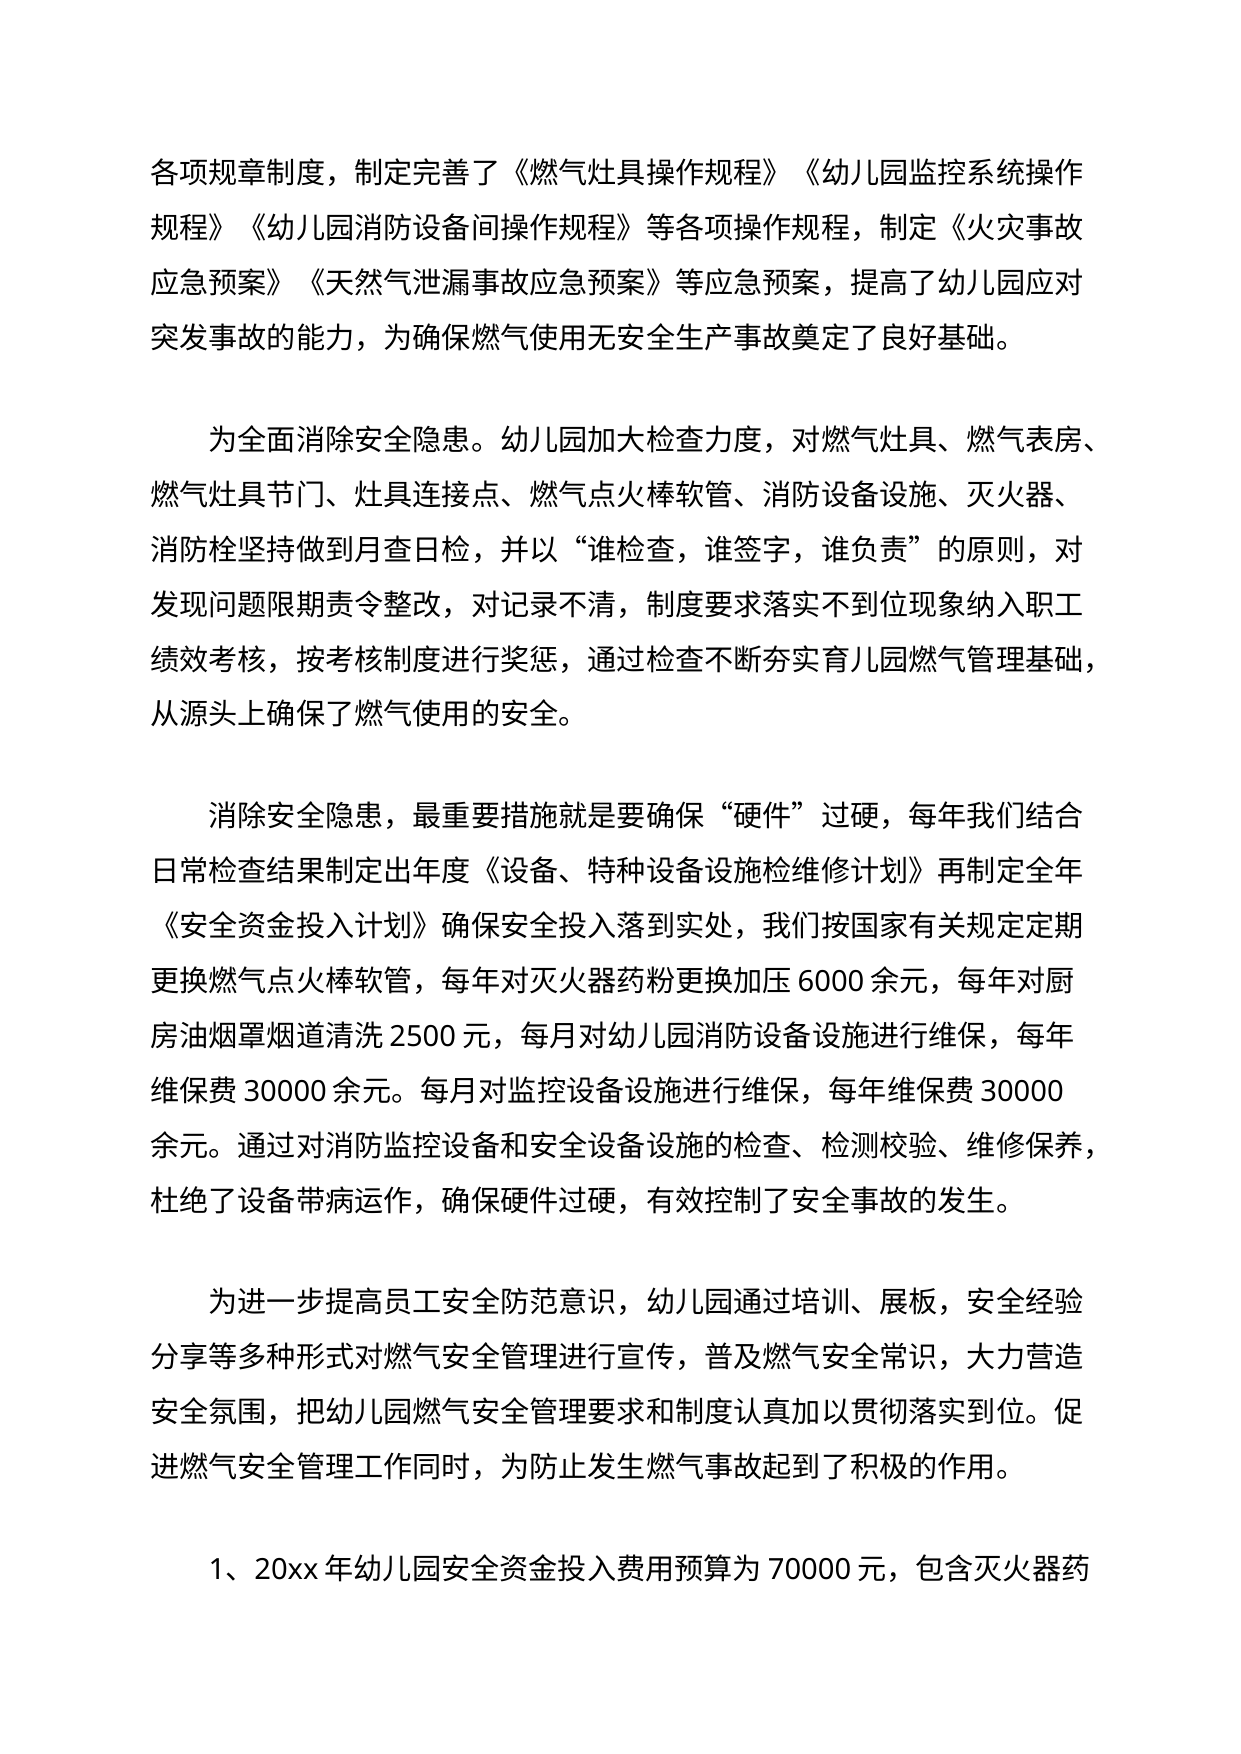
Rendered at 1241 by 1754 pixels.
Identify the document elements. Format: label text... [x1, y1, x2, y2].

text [150, 1546, 1090, 1588]
text 消除安全隐患，最重要措施就是要确保“硬件”过硬，每年我们结合日常检查结果制定出年度《设备、特种设备设施检维修计划》再制定全年《安全资金投入计划》确保安全投入落到实处，我们按国家有关规定定期更换燃气点火棒软管，每年对灭火器药粉更换加压6000余元，每年对厨房油烟罩烟道清洗2500元，每月对幼儿园消防设备设施进行维保，每年维保费30000余元。每月对监控设备设施进行维保，每年维保费30000余元。通过对消防监控设备和安全设备设施的检查、检测校验、维修保养，杜绝了设备带病运作，确保硬件过硬，有效控制了安全事故的发生。 [150, 793, 1090, 1219]
text 为进一步提高员工安全防范意识，幼儿园通过培训、展板，安全经验分享等多种形式对燃气安全管理进行宣传，普及燃气安全常识，大力营造安全氛围，把幼儿园燃气安全管理要求和制度认真加以贯彻落实到位。促进燃气安全管理工作同时，为防止发生燃气事故起到了积极的作用。 [150, 1279, 1090, 1486]
text 为全面消除安全隐患。幼儿园加大检查力度，对燃气灶具、燃气表房、燃气灶具节门、灶具连接点、燃气点火棒软管、消防设备设施、灭火器、消防栓坚持做到月查日检，并以“谁检查，谁签字，谁负责”的原则，对发现问题限期责令整改，对记录不清，制度要求落实不到位现象纳入职工绩效考核，按考核制度进行奖惩，通过检查不断夯实育儿园燃气管理基础，从源头上确保了燃气使用的安全。 [150, 416, 1090, 733]
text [150, 150, 1090, 357]
